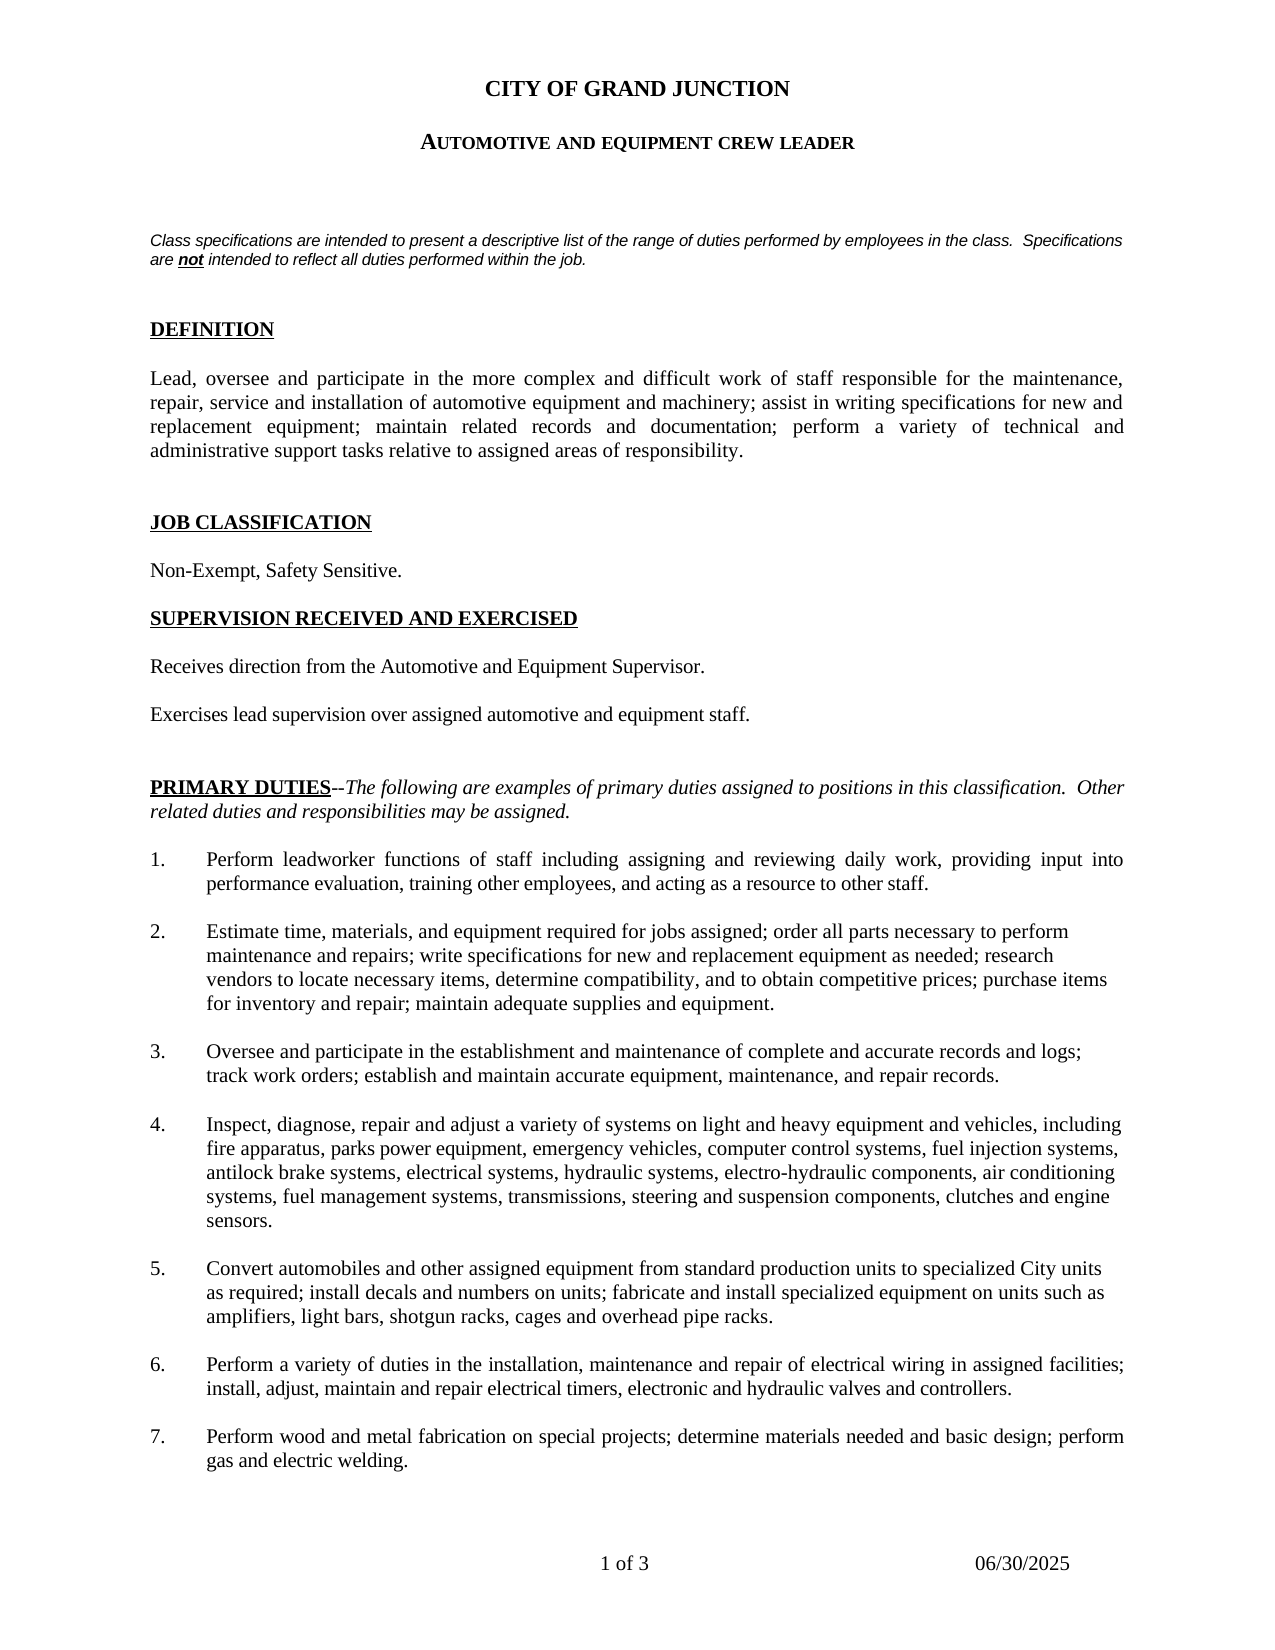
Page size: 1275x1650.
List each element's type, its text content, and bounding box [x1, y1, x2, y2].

text 3. Oversee and participate in the establishment and maintenance of complete and accurate records and logs; track work orders; establish and maintain accurate equipment, maintenance, and repair records. [150, 1039, 1125, 1087]
text DEFINITION [150, 317, 1125, 341]
text 7. Perform wood and metal fabrication on special projects; determine materials needed and basic design; perform gas and electric welding. [150, 1424, 1125, 1472]
list Perform leadworker functions of staff including assigning and reviewing daily work, providing input into performance evaluation, training other employees, and acting as a resource to other staff. [150, 847, 1125, 895]
text 2. Estimate time, materials, and equipment required for jobs assigned; order all parts necessary to perform maintenance and repairs; write specifications for new and replacement equipment as needed; research vendors to locate necessary items, determine compatibility, and to obtain competitive prices; purchase items for inventory and repair; maintain adequate supplies and equipment. [150, 919, 1125, 1015]
text Lead, oversee and participate in the more complex and difficult work of staff responsible for the maintenance, repair, service and installation of automotive equipment and machinery; assist in writing specifications for new and replacement equipment; maintain related records and documentation; perform a variety of technical and administrative support tasks relative to assigned areas of responsibility. [150, 366, 1125, 462]
text Receives direction from the Automotive and Equipment Supervisor. [150, 654, 1125, 678]
text 5. Convert automobiles and other assigned equipment from standard production units to specialized City units as required; install decals and numbers on units; fabricate and install specialized equipment on units such as amplifiers, light bars, shotgun racks, cages and overhead pipe racks. [150, 1256, 1125, 1328]
text 6. Perform a variety of duties in the installation, maintenance and repair of electrical wiring in assigned facilities; install, adjust, maintain and repair electrical timers, electronic and hydraulic valves and controllers. [150, 1352, 1125, 1400]
text Non-Exempt, Safety Sensitive. [150, 558, 1125, 582]
text Class specifications are intended to present a descriptive list of the range of duties performed by employees in the class. Specifications are not intended to reflect all duties performed within the job. [150, 231, 1125, 269]
text Exercises lead supervision over assigned automotive and equipment staff. [150, 702, 1125, 726]
text 4. Inspect, diagnose, repair and adjust a variety of systems on light and heavy equipment and vehicles, including fire apparatus, parks power equipment, emergency vehicles, computer control systems, fuel injection systems, antilock brake systems, electrical systems, hydraulic systems, electro-hydraulic components, air conditioning systems, fuel management systems, transmissions, steering and suspension components, clutches and engine sensors. [150, 1111, 1125, 1232]
text SUPERVISION RECEIVED AND EXERCISED [150, 606, 1125, 630]
text PRIMARY DUTIES--The following are examples of primary duties assigned to positions in this classification. Other related duties and responsibilities may be assigned. [150, 774, 1125, 823]
text JOB CLASSIFICATION [150, 510, 1125, 534]
